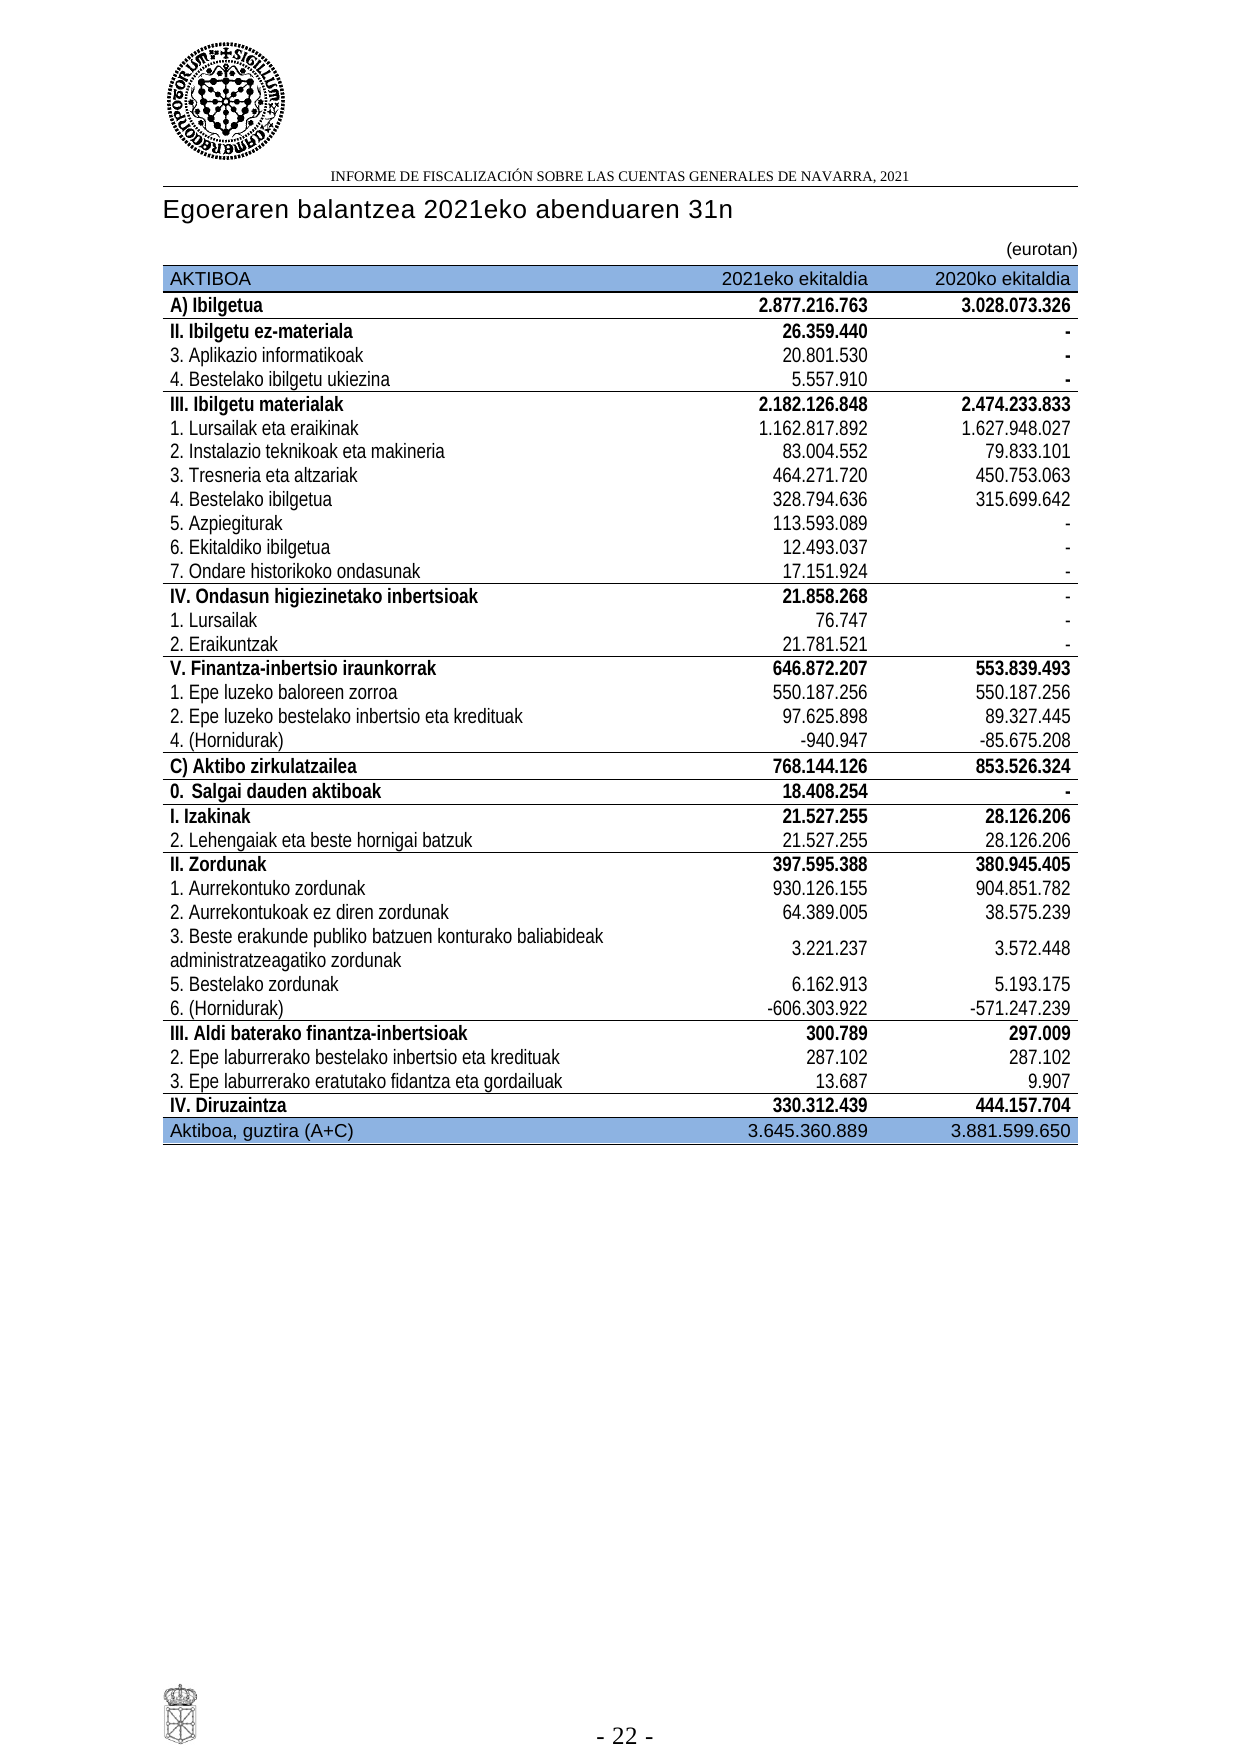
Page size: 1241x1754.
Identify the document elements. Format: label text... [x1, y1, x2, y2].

table_cell 6. Ekitaldiko ibilgetua [163, 535, 685, 559]
table_cell 4. Bestelako ibilgetua [163, 487, 685, 511]
table_cell 297.009 [875, 1021, 1078, 1044]
table_cell 20.801.530 [685, 343, 875, 367]
table_header 2020ko ekitaldia [875, 266, 1078, 291]
table_cell 3.221.237 [685, 924, 875, 972]
table_cell 26.359.440 [685, 319, 875, 343]
table_cell -606.303.922 [685, 996, 875, 1020]
table_cell 768.144.126 [685, 753, 875, 778]
table_cell V. Finantza-inbertsio iraunkorrak [163, 657, 685, 680]
table_cell 5. Azpiegiturak [163, 511, 685, 535]
table_cell 1.162.817.892 [685, 415, 875, 439]
table_cell 17.151.924 [685, 559, 875, 583]
table_cell 97.625.898 [685, 704, 875, 728]
table_cell 464.271.720 [685, 463, 875, 487]
table_cell 2. Eraikuntzak [163, 632, 685, 656]
table_cell 5.193.175 [875, 972, 1078, 996]
table_cell 3. Tresneria eta altzariak [163, 463, 685, 487]
table_cell 2.877.216.763 [685, 293, 875, 318]
table_cell 444.157.704 [875, 1094, 1078, 1117]
table_cell 2.182.126.848 [685, 392, 875, 415]
table_cell 3. Beste erakunde publiko batzuen konturako baliabideak administratzeagatiko zordunak [163, 924, 685, 972]
table_cell 64.389.005 [685, 900, 875, 924]
table_cell - [875, 319, 1078, 343]
table_cell Salgai dauden aktiboak [163, 780, 685, 803]
table_cell 550.187.256 [685, 680, 875, 704]
table_cell 7. Ondare historikoko ondasunak [163, 559, 685, 583]
table_cell 3. Epe laburrerako eratutako fidantza eta gordailuak [163, 1069, 685, 1092]
table_cell 550.187.256 [875, 680, 1078, 704]
table_cell - [875, 780, 1078, 803]
table_cell 89.327.445 [875, 704, 1078, 728]
table_cell - [875, 367, 1078, 391]
table_header AKTIBOA [163, 266, 685, 291]
picture [162, 1683, 198, 1745]
table_cell IV. Ondasun higiezinetako inbertsioak [163, 584, 685, 608]
table_cell 6. (Hornidurak) [163, 996, 685, 1020]
table_cell 21.781.521 [685, 632, 875, 656]
table_cell 646.872.207 [685, 657, 875, 680]
table_cell 76.747 [685, 608, 875, 632]
table_cell - [875, 584, 1078, 608]
table_cell 6.162.913 [685, 972, 875, 996]
table_cell 113.593.089 [685, 511, 875, 535]
table_cell 28.126.206 [875, 828, 1078, 852]
table_cell 4. Bestelako ibilgetu ukiezina [163, 367, 685, 391]
table_cell 9.907 [875, 1069, 1078, 1092]
table_cell 328.794.636 [685, 487, 875, 511]
table_cell 287.102 [685, 1045, 875, 1068]
table_header 2021eko ekitaldia [685, 266, 875, 291]
table_cell 315.699.642 [875, 487, 1078, 511]
table_cell - [875, 559, 1078, 583]
table_cell IV. Diruzaintza [163, 1094, 685, 1117]
table_cell III. Ibilgetu materialak [163, 392, 685, 415]
table_cell I. Izakinak [163, 805, 685, 828]
table_cell 930.126.155 [685, 876, 875, 900]
table_cell II. Zordunak [163, 853, 685, 876]
table_cell 300.789 [685, 1021, 875, 1044]
table_cell 18.408.254 [685, 780, 875, 803]
table_cell 2. Epe laburrerako bestelako inbertsio eta kredituak [163, 1045, 685, 1068]
table_cell 5.557.910 [685, 367, 875, 391]
table_cell -940.947 [685, 728, 875, 752]
table_cell 21.858.268 [685, 584, 875, 608]
table_cell 28.126.206 [875, 805, 1078, 828]
table_cell -85.675.208 [875, 728, 1078, 752]
table_cell 2.474.233.833 [875, 392, 1078, 415]
table_cell 2. Aurrekontukoak ez diren zordunak [163, 900, 685, 924]
table_cell 397.595.388 [685, 853, 875, 876]
table_cell 450.753.063 [875, 463, 1078, 487]
table_cell 380.945.405 [875, 853, 1078, 876]
table_cell II. Ibilgetu ez-materiala [163, 319, 685, 343]
text (eurotan) [162, 238, 1078, 259]
table_cell 2. Lehengaiak eta beste hornigai batzuk [163, 828, 685, 852]
table_cell 1.627.948.027 [875, 415, 1078, 439]
table_cell 853.526.324 [875, 753, 1078, 778]
table_cell - [875, 535, 1078, 559]
table_cell 1. Epe luzeko baloreen zorroa [163, 680, 685, 704]
table_cell 79.833.101 [875, 439, 1078, 463]
table_cell -571.247.239 [875, 996, 1078, 1020]
table_cell 1. Lursailak [163, 608, 685, 632]
table_cell 3. Aplikazio informatikoak [163, 343, 685, 367]
table_cell 5. Bestelako zordunak [163, 972, 685, 996]
table_cell III. Aldi baterako finantza-inbertsioak [163, 1021, 685, 1044]
table_cell 21.527.255 [685, 828, 875, 852]
table_cell - [875, 632, 1078, 656]
table_cell 3.028.073.326 [875, 293, 1078, 318]
table_cell 1. Aurrekontuko zordunak [163, 876, 685, 900]
table_cell 3.645.360.889 [685, 1118, 875, 1143]
table_cell 83.004.552 [685, 439, 875, 463]
table_cell - [875, 608, 1078, 632]
table_cell - [875, 511, 1078, 535]
table_cell 330.312.439 [685, 1094, 875, 1117]
table_cell 21.527.255 [685, 805, 875, 828]
table_cell C) Aktibo zirkulatzailea [163, 753, 685, 778]
table_cell 13.687 [685, 1069, 875, 1092]
table_cell 287.102 [875, 1045, 1078, 1068]
table_cell Aktiboa, guztira (A+C) [163, 1118, 685, 1143]
table_cell 3.572.448 [875, 924, 1078, 972]
text Egoeraren balantzea 2021eko abenduaren 31n [162, 194, 1078, 224]
table_cell 4. (Hornidurak) [163, 728, 685, 752]
table_cell 12.493.037 [685, 535, 875, 559]
table_cell 904.851.782 [875, 876, 1078, 900]
table_cell 553.839.493 [875, 657, 1078, 680]
table_cell 38.575.239 [875, 900, 1078, 924]
table_cell 2. Epe luzeko bestelako inbertsio eta kredituak [163, 704, 685, 728]
table_cell 3.881.599.650 [875, 1118, 1078, 1143]
table_cell 1. Lursailak eta eraikinak [163, 415, 685, 439]
table_cell A) Ibilgetua [163, 293, 685, 318]
table_cell 2. Instalazio teknikoak eta makineria [163, 439, 685, 463]
table_cell - [875, 343, 1078, 367]
picture [162, 38, 289, 164]
